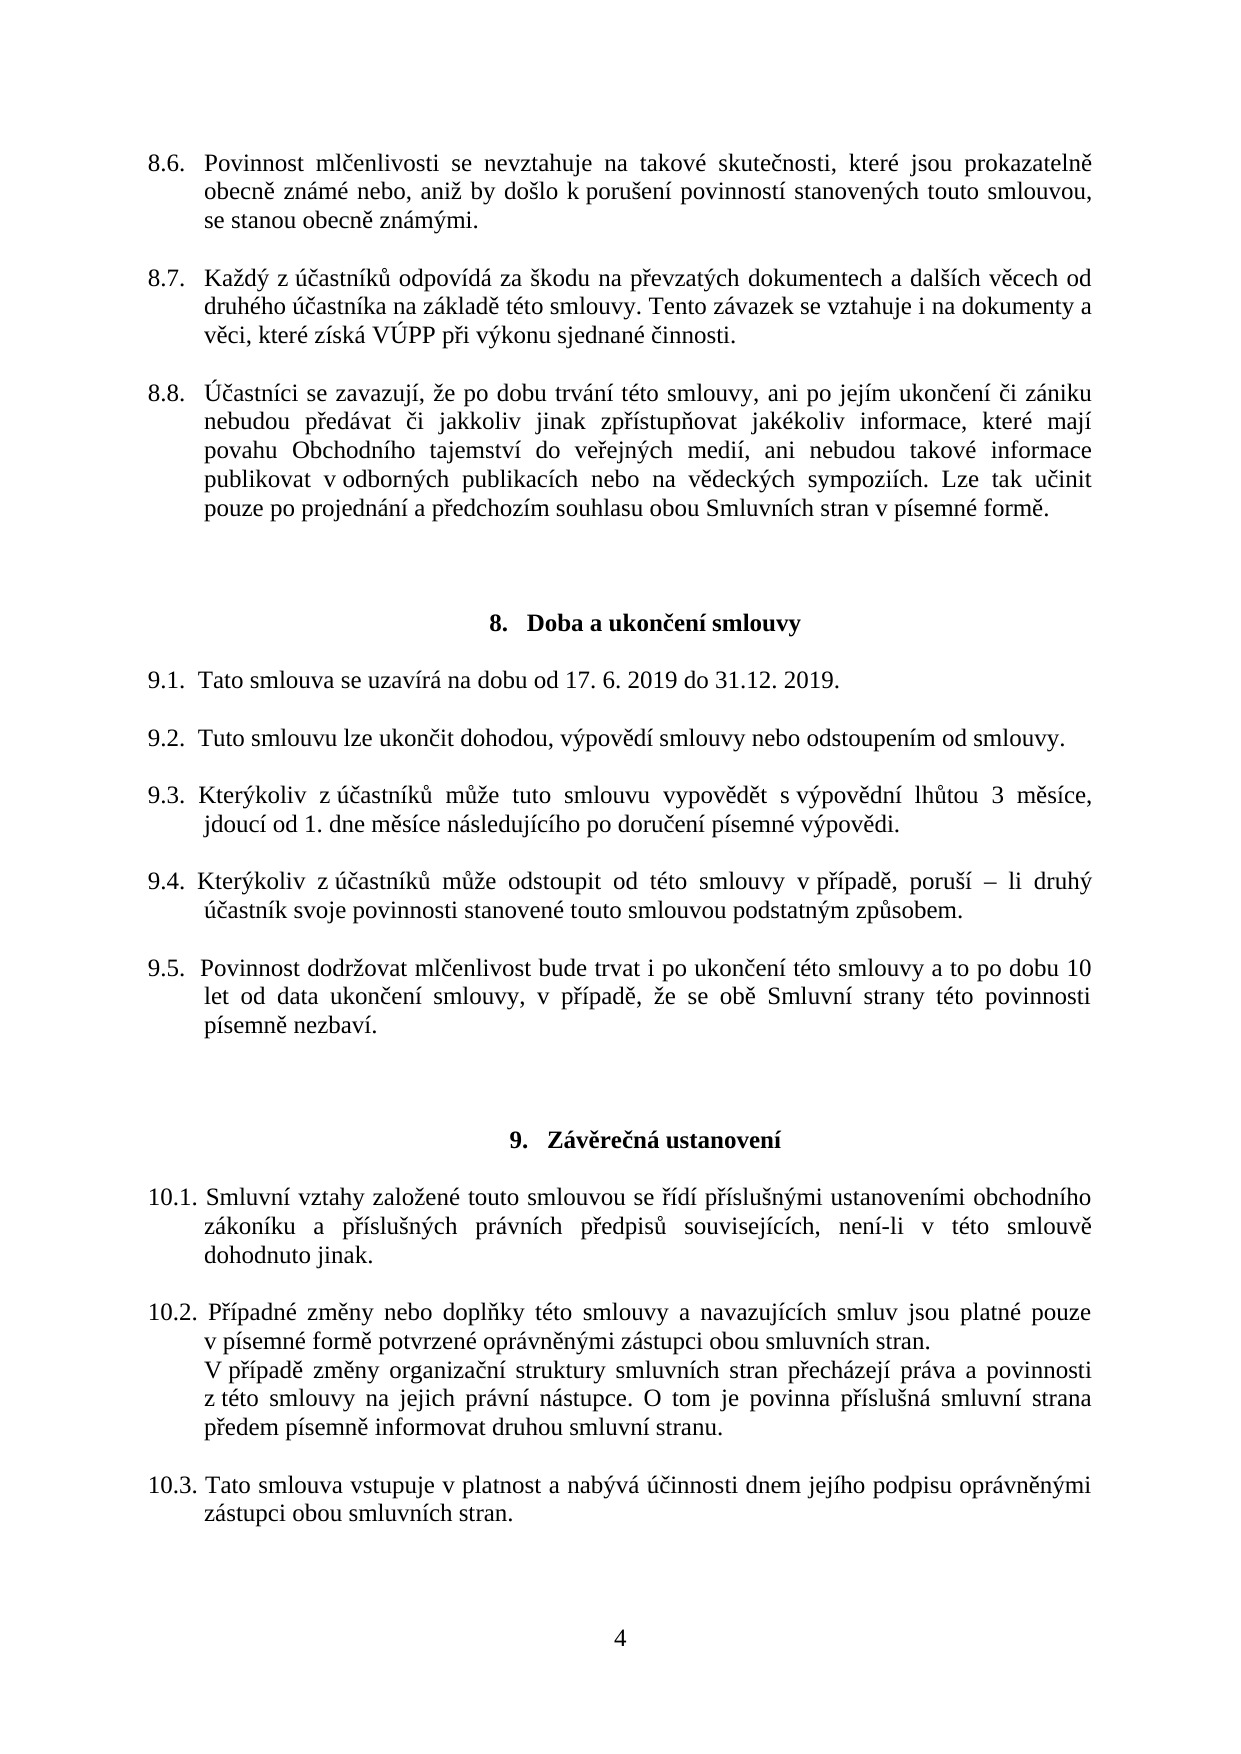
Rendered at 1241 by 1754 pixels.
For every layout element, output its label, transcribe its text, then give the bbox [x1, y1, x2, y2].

text 9.5. Povinnost dodržovat mlčenlivost bude trvat i po ukončení této smlouvy a to po dobu 10 let od data ukončení smlouvy, v případě, že se obě Smluvní strany této povinnosti písemně nezbaví. [148, 953, 1093, 1039]
text 8.6. Povinnost mlčenlivosti se nevztahuje na takové skutečnosti, které jsou prokazatelně obecně známé nebo, aniž by došlo k porušení povinností stanovených touto smlouvou, se stanou obecně známými. [148, 148, 1093, 234]
list Doba a ukončení smlouvy [198, 608, 1093, 636]
text 10.3. Tato smlouva vstupuje v platnost a nabývá účinnosti dnem jejího podpisu oprávněnými zástupci obou smluvních stran. [148, 1470, 1093, 1527]
text 8.8. Účastníci se zavazují, že po dobu trvání této smlouvy, ani po jejím ukončení či zániku nebudou předávat či jakkoliv jinak zpřístupňovat jakékoliv informace, které mají povahu Obchodního tajemství do veřejných medií, ani nebudou takové informace publikovat v odborných publikacích nebo na vědeckých sympoziích. Lze tak učinit pouze po projednání a předchozím souhlasu obou Smluvních stran v písemné formě. [148, 378, 1093, 521]
text V případě změny organizační struktury smluvních stran přecházejí práva a povinnosti z této smlouvy na jejich právní nástupce. O tom je povinna příslušná smluvní strana předem písemně informovat druhou smluvní stranu. [204, 1355, 1093, 1441]
text 8.7. Každý z účastníků odpovídá za škodu na převzatých dokumentech a dalších věcech od druhého účastníka na základě této smlouvy. Tento závazek se vztahuje i na dokumenty a věci, které získá VÚPP při výkonu sjednané činnosti. [148, 263, 1093, 349]
text 10.1. Smluvní vztahy založené touto smlouvou se řídí příslušnými ustanoveními obchodního zákoníku a příslušných právních předpisů souvisejících, není-li v této smlouvě dohodnuto jinak. [148, 1182, 1093, 1268]
text 9.4. Kterýkoliv z účastníků může odstoupit od této smlouvy v případě, poruší – li druhý účastník svoje povinnosti stanovené touto smlouvou podstatným způsobem. [148, 866, 1093, 924]
text 9.3. Kterýkoliv z účastníků může tuto smlouvu vypovědět s výpovědní lhůtou 3 měsíce, jdoucí od 1. dne měsíce následujícího po doručení písemné výpovědi. [148, 780, 1093, 838]
text 10.2. Případné změny nebo doplňky této smlouvy a navazujících smluv jsou platné pouze v písemné formě potvrzené oprávněnými zástupci obou smluvních stran. [148, 1297, 1093, 1355]
text 9.1. Tato smlouva se uzavírá na dobu od 17. 6. 2019 do 31.12. 2019. [148, 665, 1093, 694]
list Závěrečná ustanovení [198, 1125, 1093, 1153]
text 9.2. Tuto smlouvu lze ukončit dohodou, výpovědí smlouvy nebo odstoupením od smlouvy. [148, 723, 1093, 751]
